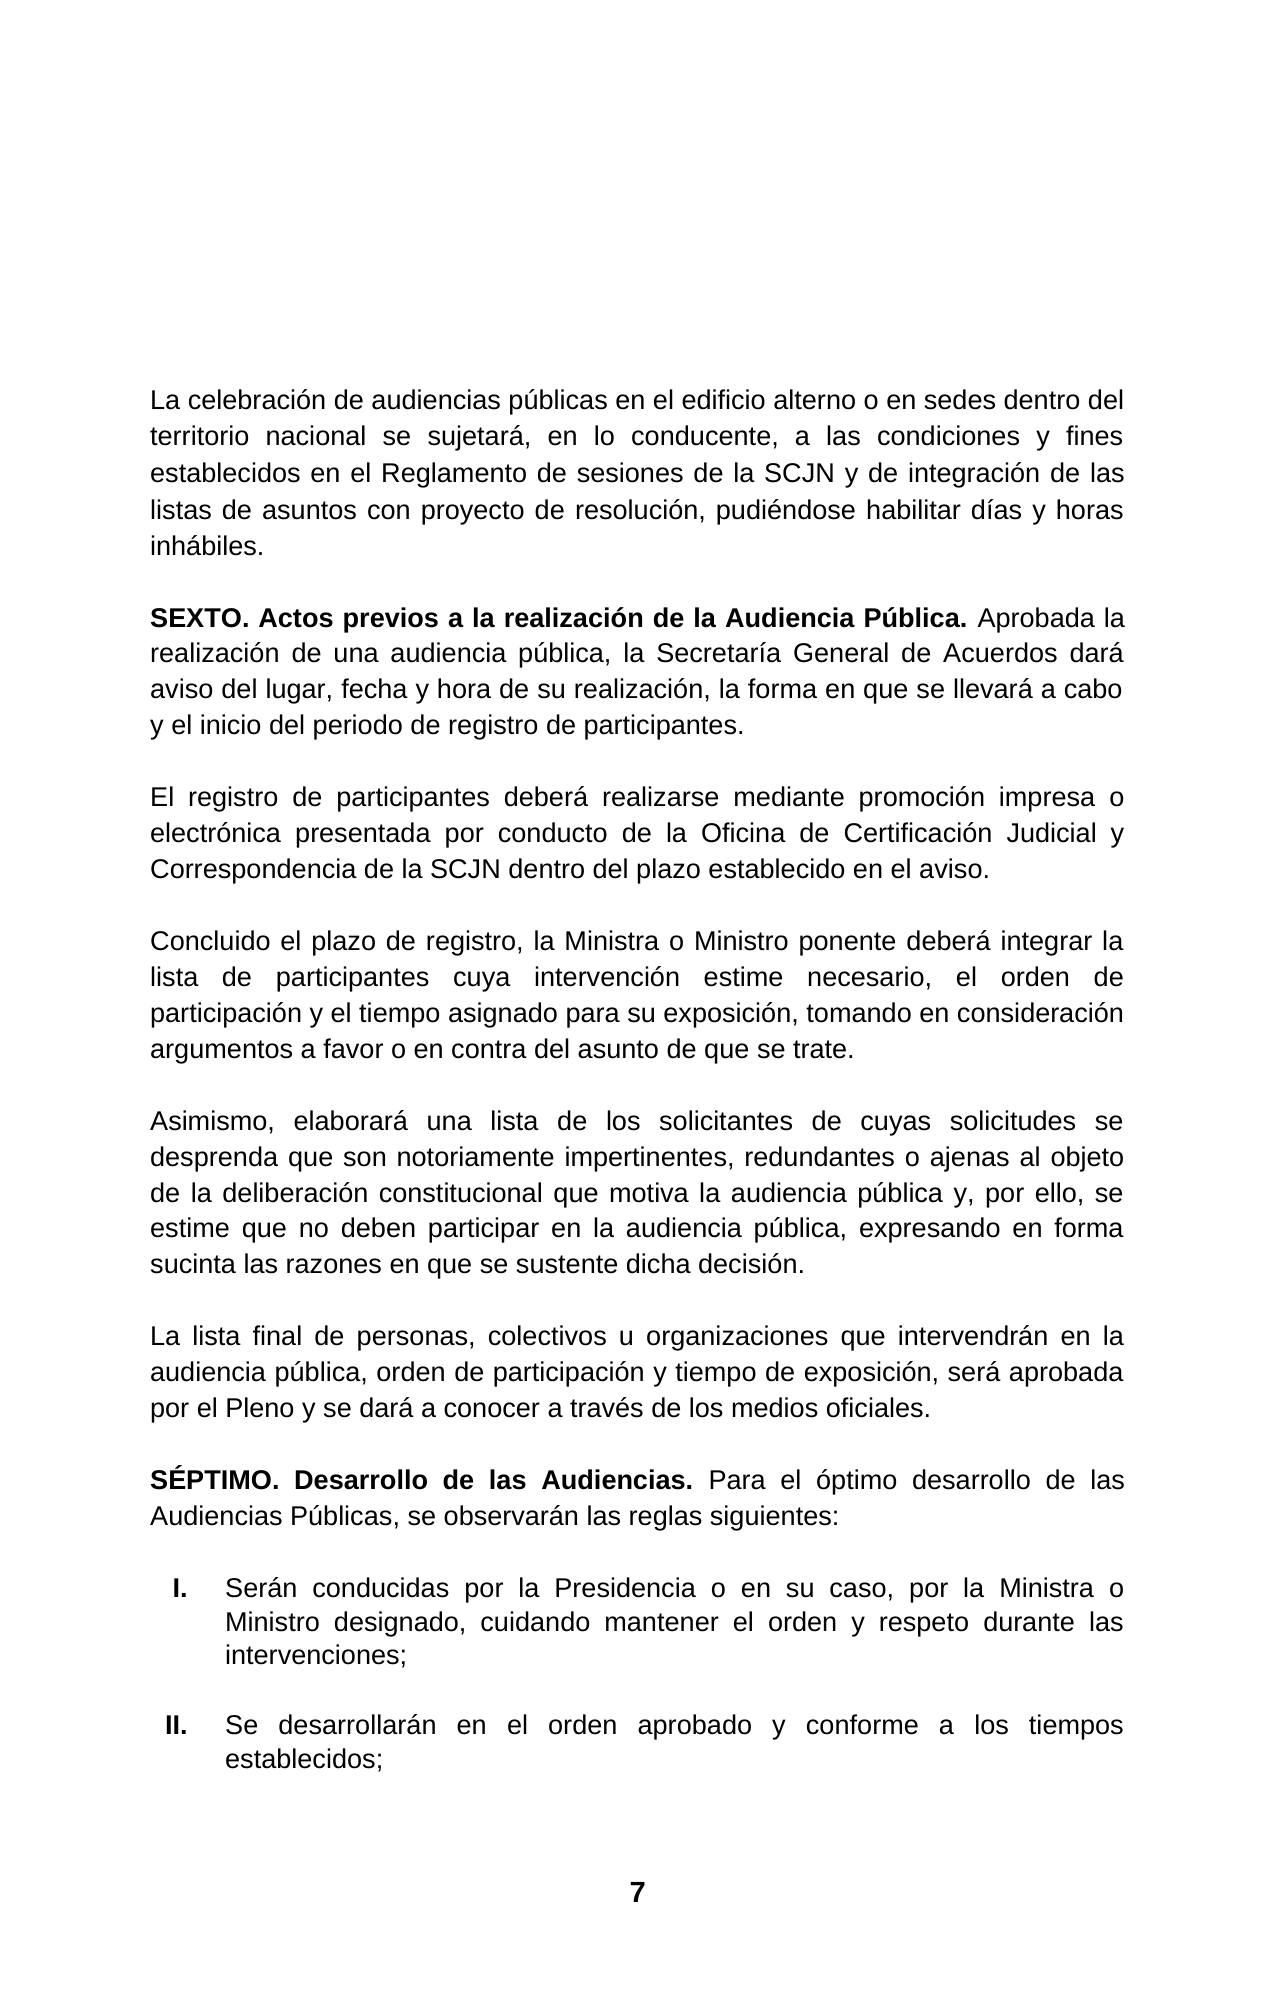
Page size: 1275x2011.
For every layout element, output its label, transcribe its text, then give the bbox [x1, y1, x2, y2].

list Serán conducidas por la Presidencia o en su caso, por la Ministra o Ministro designado, cuidando mantener el orden y respeto durante las intervenciones; [187, 1572, 1125, 1671]
list Se desarrollarán en el orden aprobado y conforme a los tiempos establecidos; [187, 1709, 1125, 1774]
text SEXTO. Actos previos a la realización de la Audiencia Pública. Aprobada la realización de una audiencia pública, la Secretaría General de Acuerdos dará aviso del lugar, fecha y hora de su realización, la forma en que se llevará a cabo y el inicio del periodo de registro de participantes. [150, 602, 1125, 741]
text La lista final de personas, colectivos u organizaciones que intervendrán en la audiencia pública, orden de participación y tiempo de exposición, será aprobada por el Pleno y se dará a conocer a través de los medios oficiales. [150, 1320, 1125, 1423]
text SÉPTIMO. Desarrollo de las Audiencias. Para el óptimo desarrollo de las Audiencias Públicas, se observarán las reglas siguientes: [150, 1464, 1125, 1531]
text Concluido el plazo de registro, la Ministra o Ministro ponente deberá integrar la lista de participantes cuya intervención estime necesario, el orden de participación y el tiempo asignado para su exposición, tomando en consideración argumentos a favor o en contra del asunto de que se trate. [150, 925, 1125, 1064]
text Asimismo, elaborará una lista de los solicitantes de cuyas solicitudes se desprenda que son notoriamente impertinentes, redundantes o ajenas al objeto de la deliberación constitucional que motiva la audiencia pública y, por ello, se estime que no deben participar en la audiencia pública, expresando en forma sucinta las razones en que se sustente dicha decisión. [150, 1105, 1125, 1280]
text La celebración de audiencias públicas en el edificio alterno o en sedes dentro del territorio nacional se sujetará, en lo conducente, a las condiciones y fines establecidos en el Reglamento de sesiones de la SCJN y de integración de las listas de asuntos con proyecto de resolución, pudiéndose habilitar días y horas inhábiles. [150, 384, 1125, 561]
text El registro de participantes deberá realizarse mediante promoción impresa o electrónica presentada por conducto de la Oficina de Certificación Judicial y Correspondencia de la SCJN dentro del plazo establecido en el aviso. [150, 781, 1125, 884]
